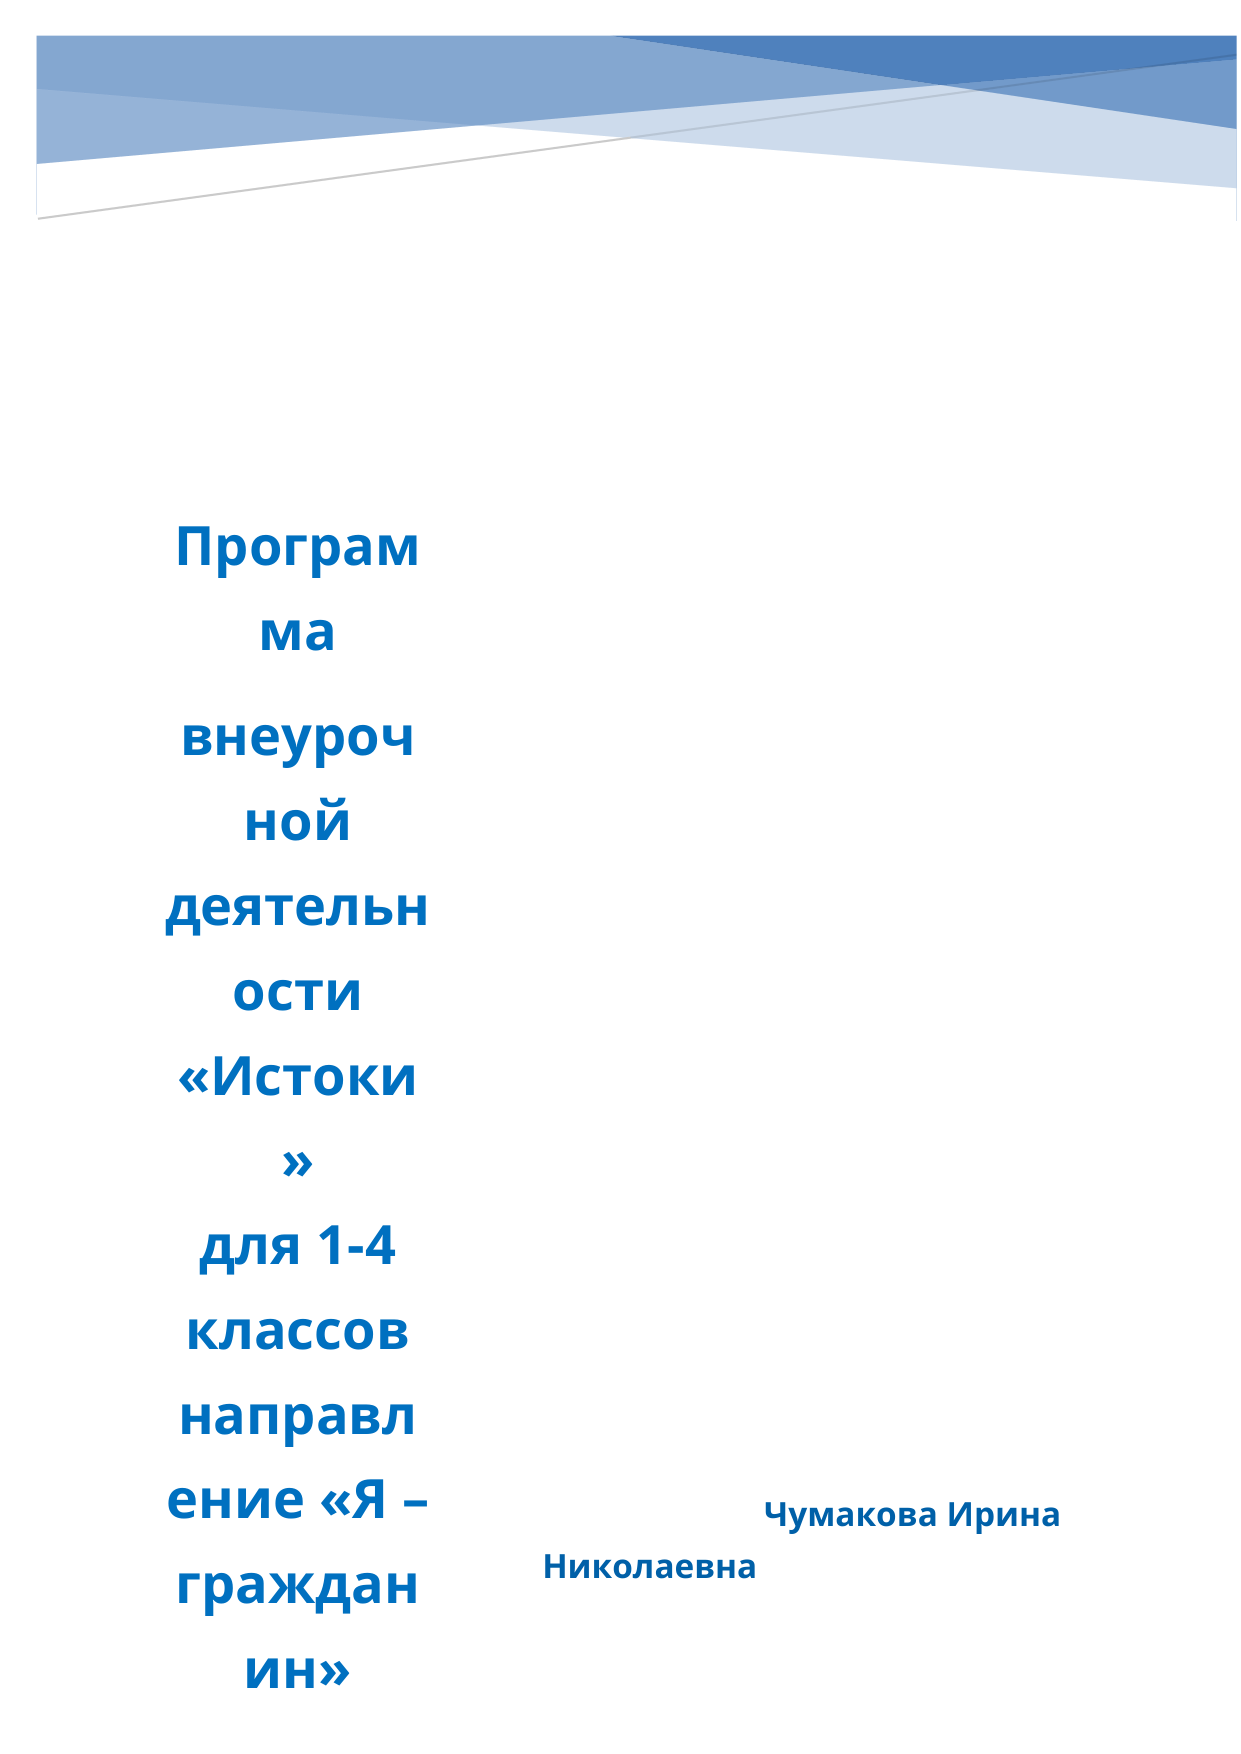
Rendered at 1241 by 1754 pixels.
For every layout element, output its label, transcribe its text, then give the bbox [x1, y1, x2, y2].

picture [36, 35, 1237, 235]
text Чумакова Ирина Николаевна [148, 1491, 1152, 1589]
